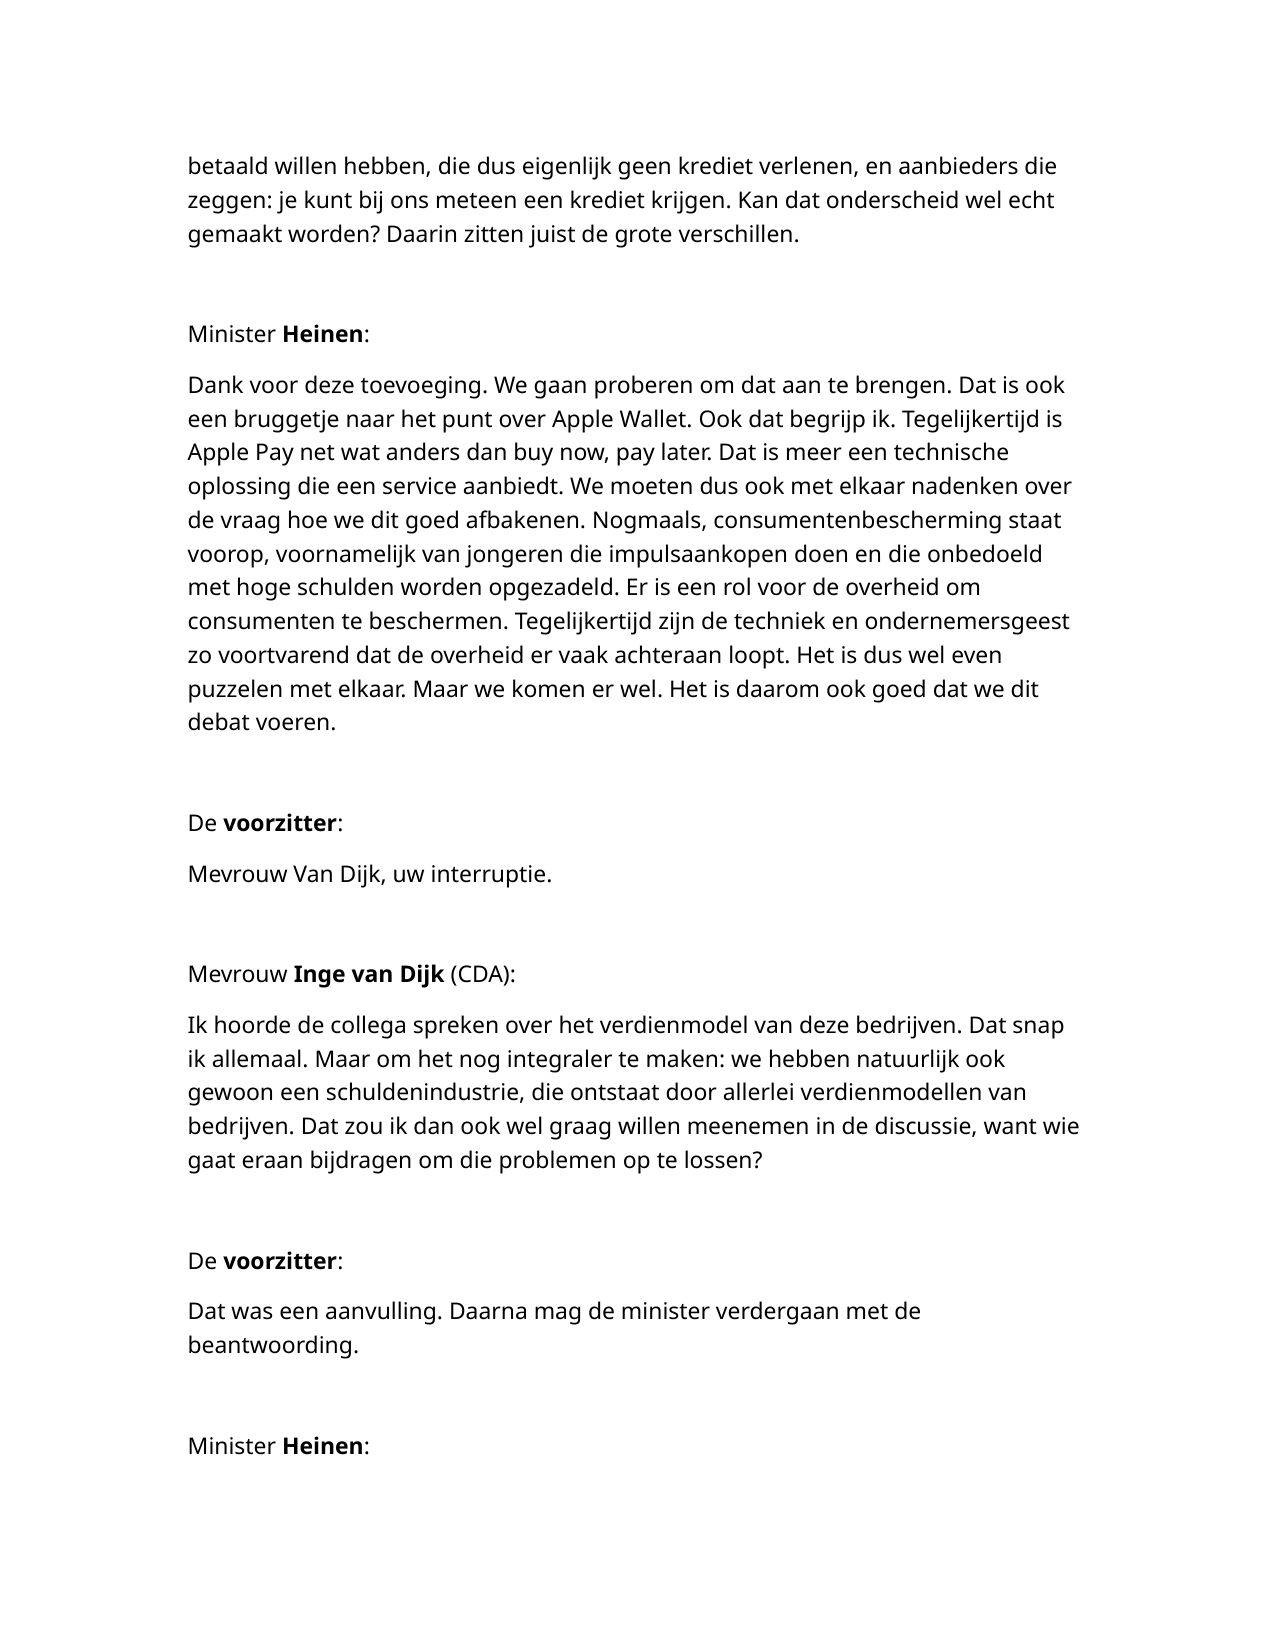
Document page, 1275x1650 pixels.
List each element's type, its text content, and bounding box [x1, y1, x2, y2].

text Minister Heinen: [187, 1429, 1087, 1461]
text Ik hoorde de collega spreken over het verdienmodel van deze bedrijven. Dat snap ik allemaal. Maar om het nog integraler te maken: we hebben natuurlijk ook gewoon een schuldenindustrie, die ontstaat door allerlei verdienmodellen van bedrijven. Dat zou ik dan ook wel graag willen meenemen in de discussie, want wie gaat eraan bijdragen om die problemen op te lossen? [187, 1009, 1087, 1175]
text Dat was een aanvulling. Daarna mag de minister verdergaan met de beantwoording. [187, 1295, 1087, 1360]
text De voorzitter: [187, 1244, 1087, 1276]
text Dank voor deze toevoeging. We gaan proberen om dat aan te brengen. Dat is ook een bruggetje naar het punt over Apple Wallet. Ook dat begrijp ik. Tegelijkertijd is Apple Pay net wat anders dan buy now, pay later. Dat is meer een technische oplossing die een service aanbiedt. We moeten dus ook met elkaar nadenken over de vraag hoe we dit goed afbakenen. Nogmaals, consumentenbescherming staat voorop, voornamelijk van jongeren die impulsaankopen doen en die onbedoeld met hoge schulden worden opgezadeld. Er is een rol voor de overheid om consumenten te beschermen. Tegelijkertijd zijn de techniek en ondernemersgeest zo voortvarend dat de overheid er vaak achteraan loopt. Het is dus wel even puzzelen met elkaar. Maar we komen er wel. Het is daarom ook goed dat we dit debat voeren. [187, 369, 1087, 737]
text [187, 150, 1087, 249]
text Minister Heinen: [187, 318, 1087, 349]
text De voorzitter: [187, 807, 1087, 838]
text Mevrouw Inge van Dijk (CDA): [187, 958, 1087, 989]
text Mevrouw Van Dijk, uw interruptie. [187, 857, 1087, 889]
